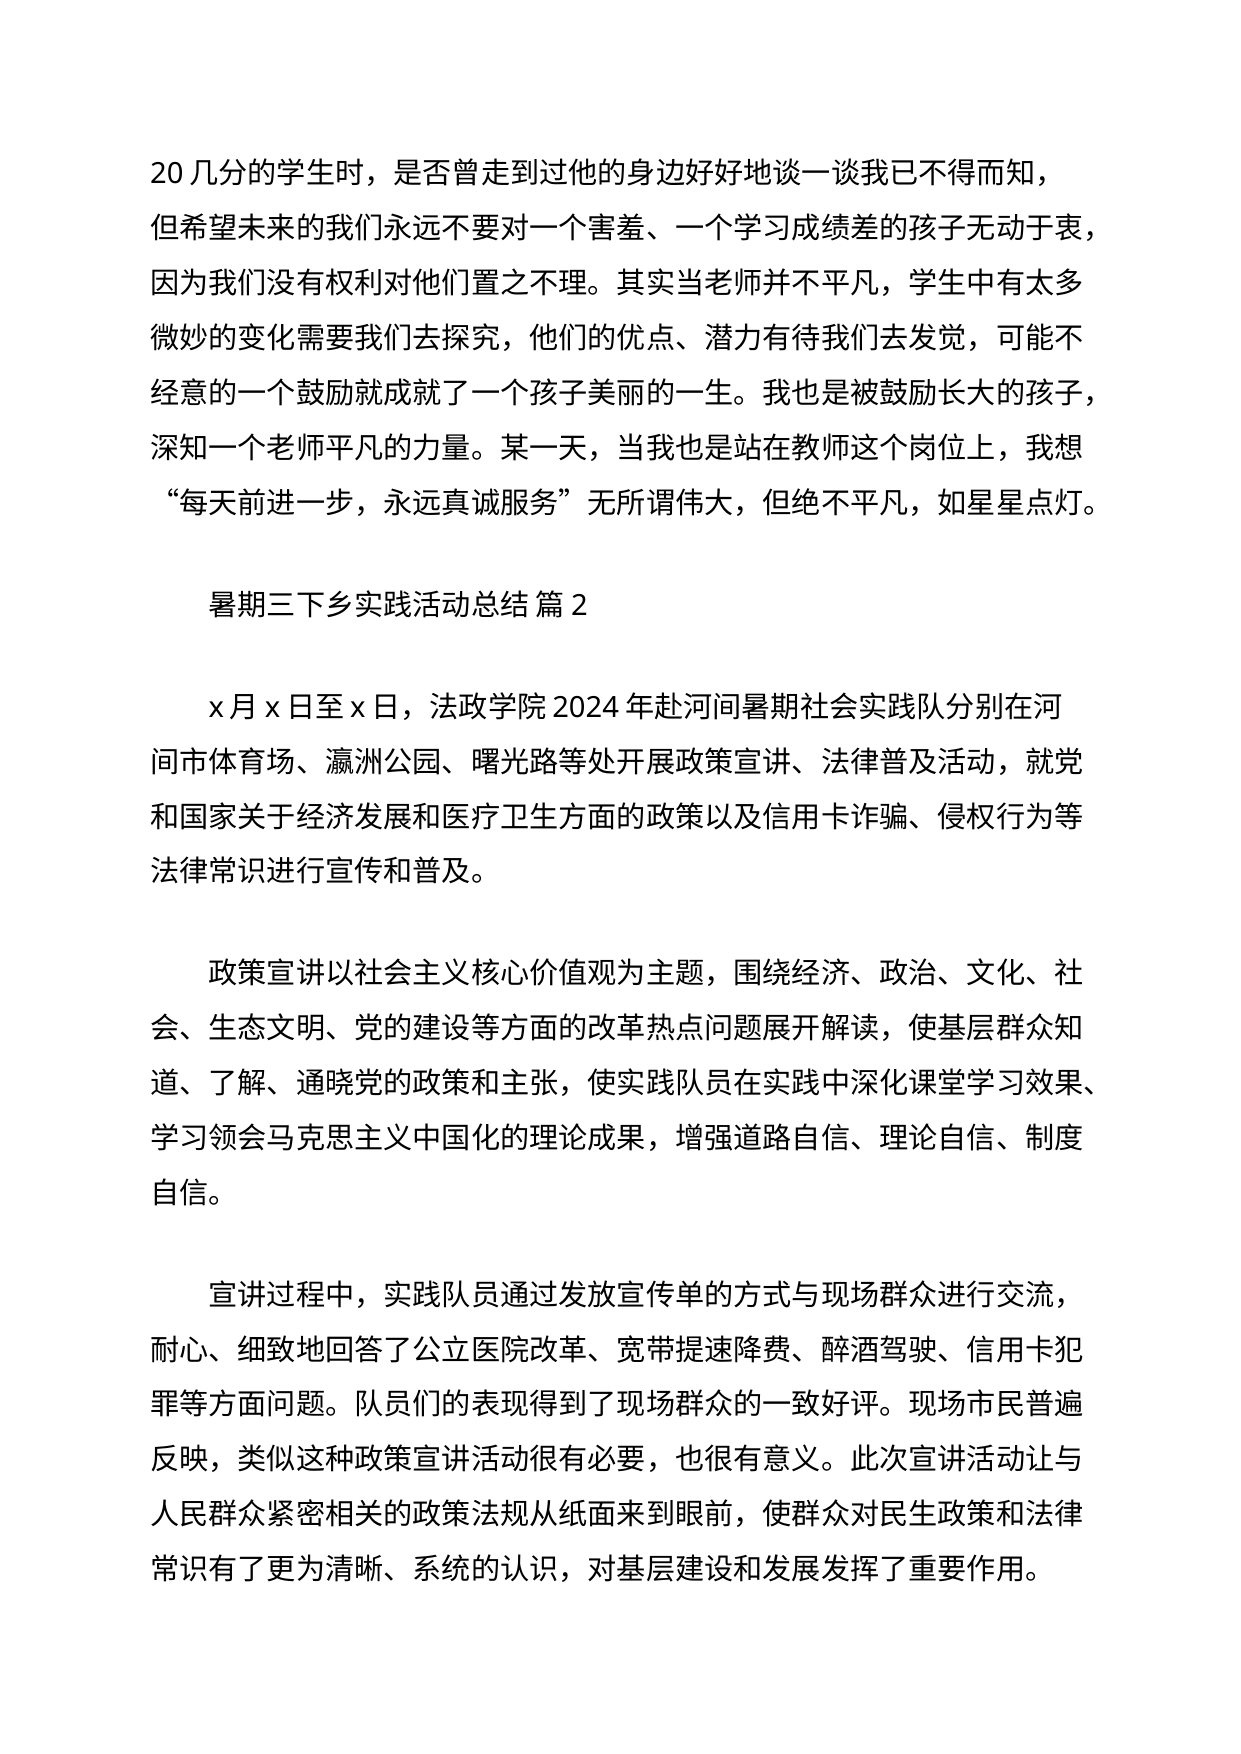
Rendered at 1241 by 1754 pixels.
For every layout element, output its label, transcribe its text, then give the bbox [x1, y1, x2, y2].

text 政策宣讲以社会主义核心价值观为主题，围绕经济、政治、文化、社会、生态文明、党的建设等方面的改革热点问题展开解读，使基层群众知道、了解、通晓党的政策和主张，使实践队员在实践中深化课堂学习效果、学习领会马克思主义中国化的理论成果，增强道路自信、理论自信、制度自信。 [150, 950, 1090, 1212]
text x月x日至x日，法政学院2024年赴河间暑期社会实践队分别在河间市体育场、瀛洲公园、曙光路等处开展政策宣讲、法律普及活动，就党和国家关于经济发展和医疗卫生方面的政策以及信用卡诈骗、侵权行为等法律常识进行宣传和普及。 [150, 683, 1090, 890]
text 宣讲过程中，实践队员通过发放宣传单的方式与现场群众进行交流，耐心、细致地回答了公立医院改革、宽带提速降费、醉酒驾驶、信用卡犯罪等方面问题。队员们的表现得到了现场群众的一致好评。现场市民普遍反映，类似这种政策宣讲活动很有必要，也很有意义。此次宣讲活动让与人民群众紧密相关的政策法规从纸面来到眼前，使群众对民生政策和法律常识有了更为清晰、系统的认识，对基层建设和发展发挥了重要作用。 [150, 1271, 1090, 1588]
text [150, 150, 1090, 522]
text 暑期三下乡实践活动总结 篇2 [150, 581, 1090, 624]
